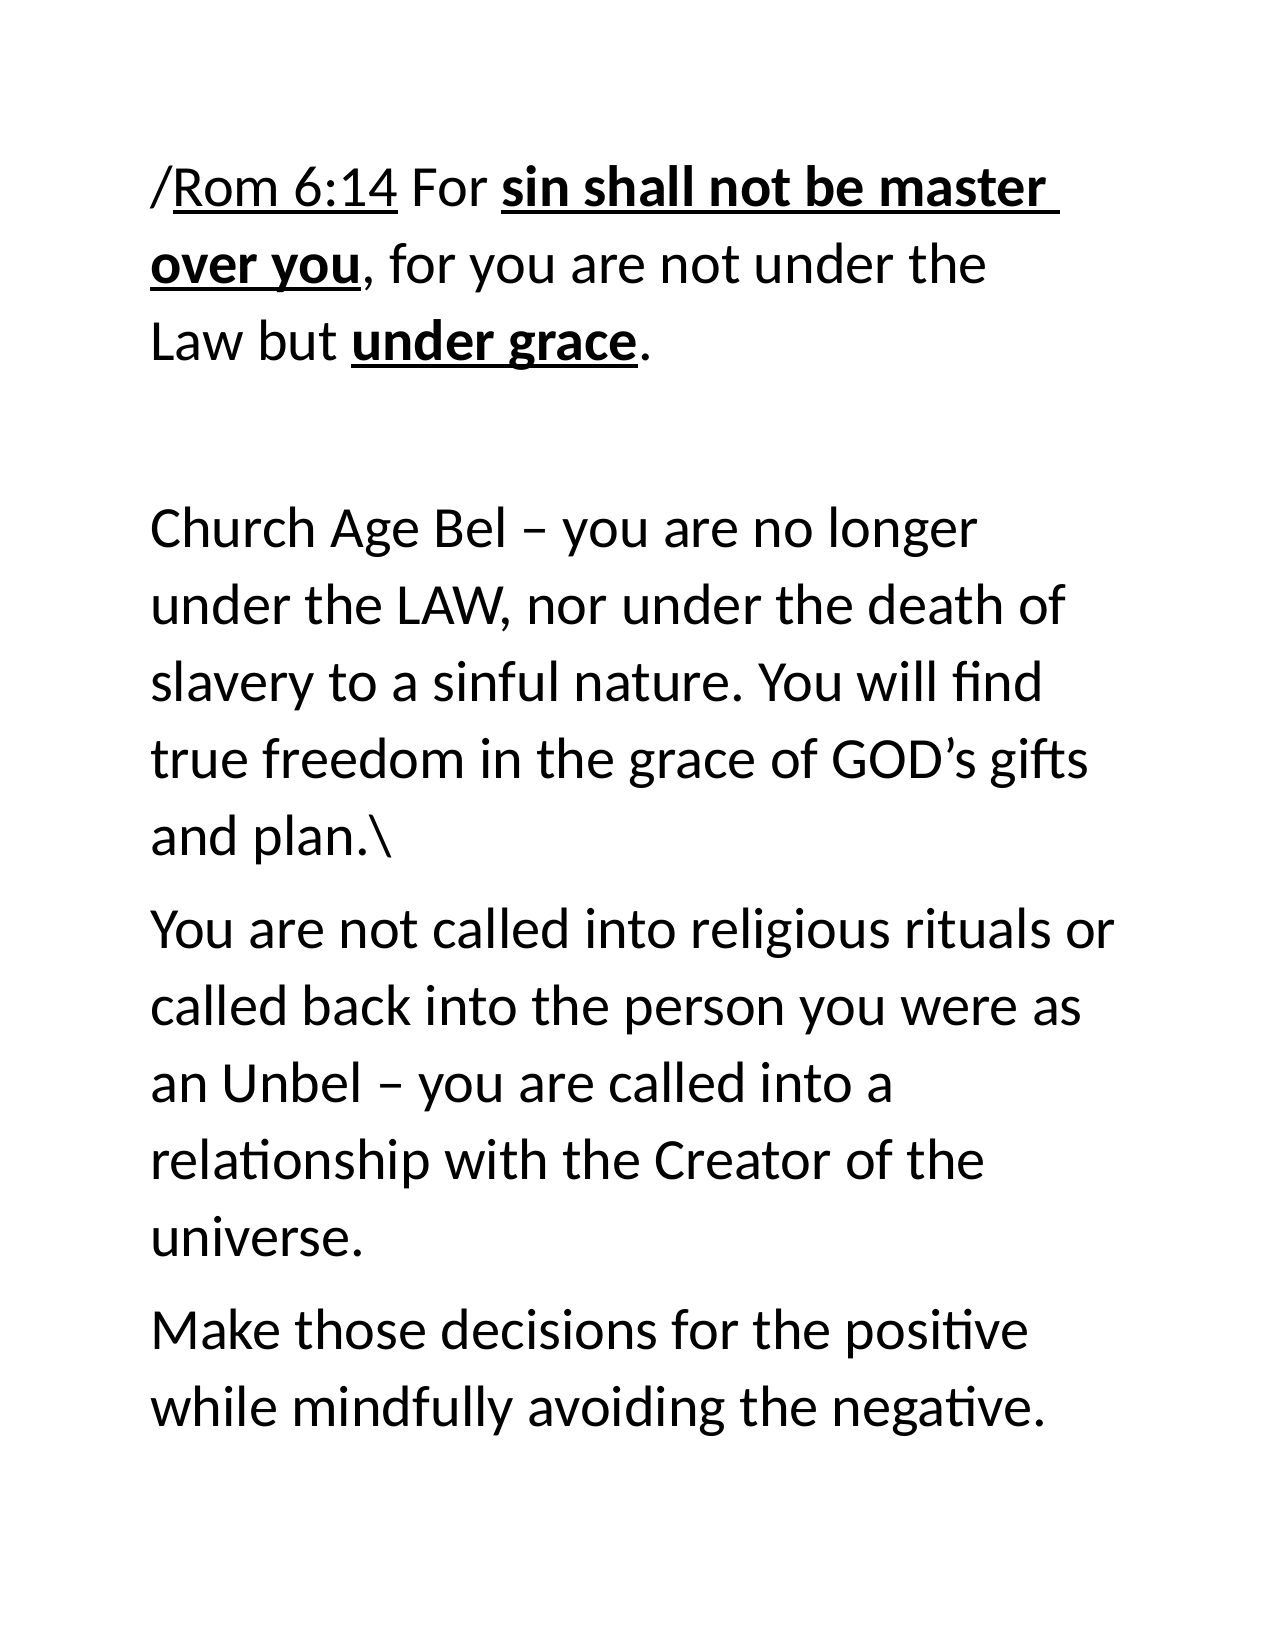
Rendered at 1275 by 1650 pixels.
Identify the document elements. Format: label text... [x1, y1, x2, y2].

text Church Age Bel – you are no longer under the LAW, nor under the death of slavery to a sinful nature. You will find true freedom in the grace of GOD’s gifts and plan.\ [150, 491, 1125, 869]
text You are not called into religious rituals or called back into the person you were as an Unbel – you are called into a relationship with the Creator of the universe. [150, 892, 1125, 1271]
text Make those decisions for the positive while mindfully avoiding the negative. [150, 1293, 1125, 1441]
text /Rom 6:14 For sin shall not be master over you, for you are not under the Law but under grace. [150, 150, 1125, 375]
